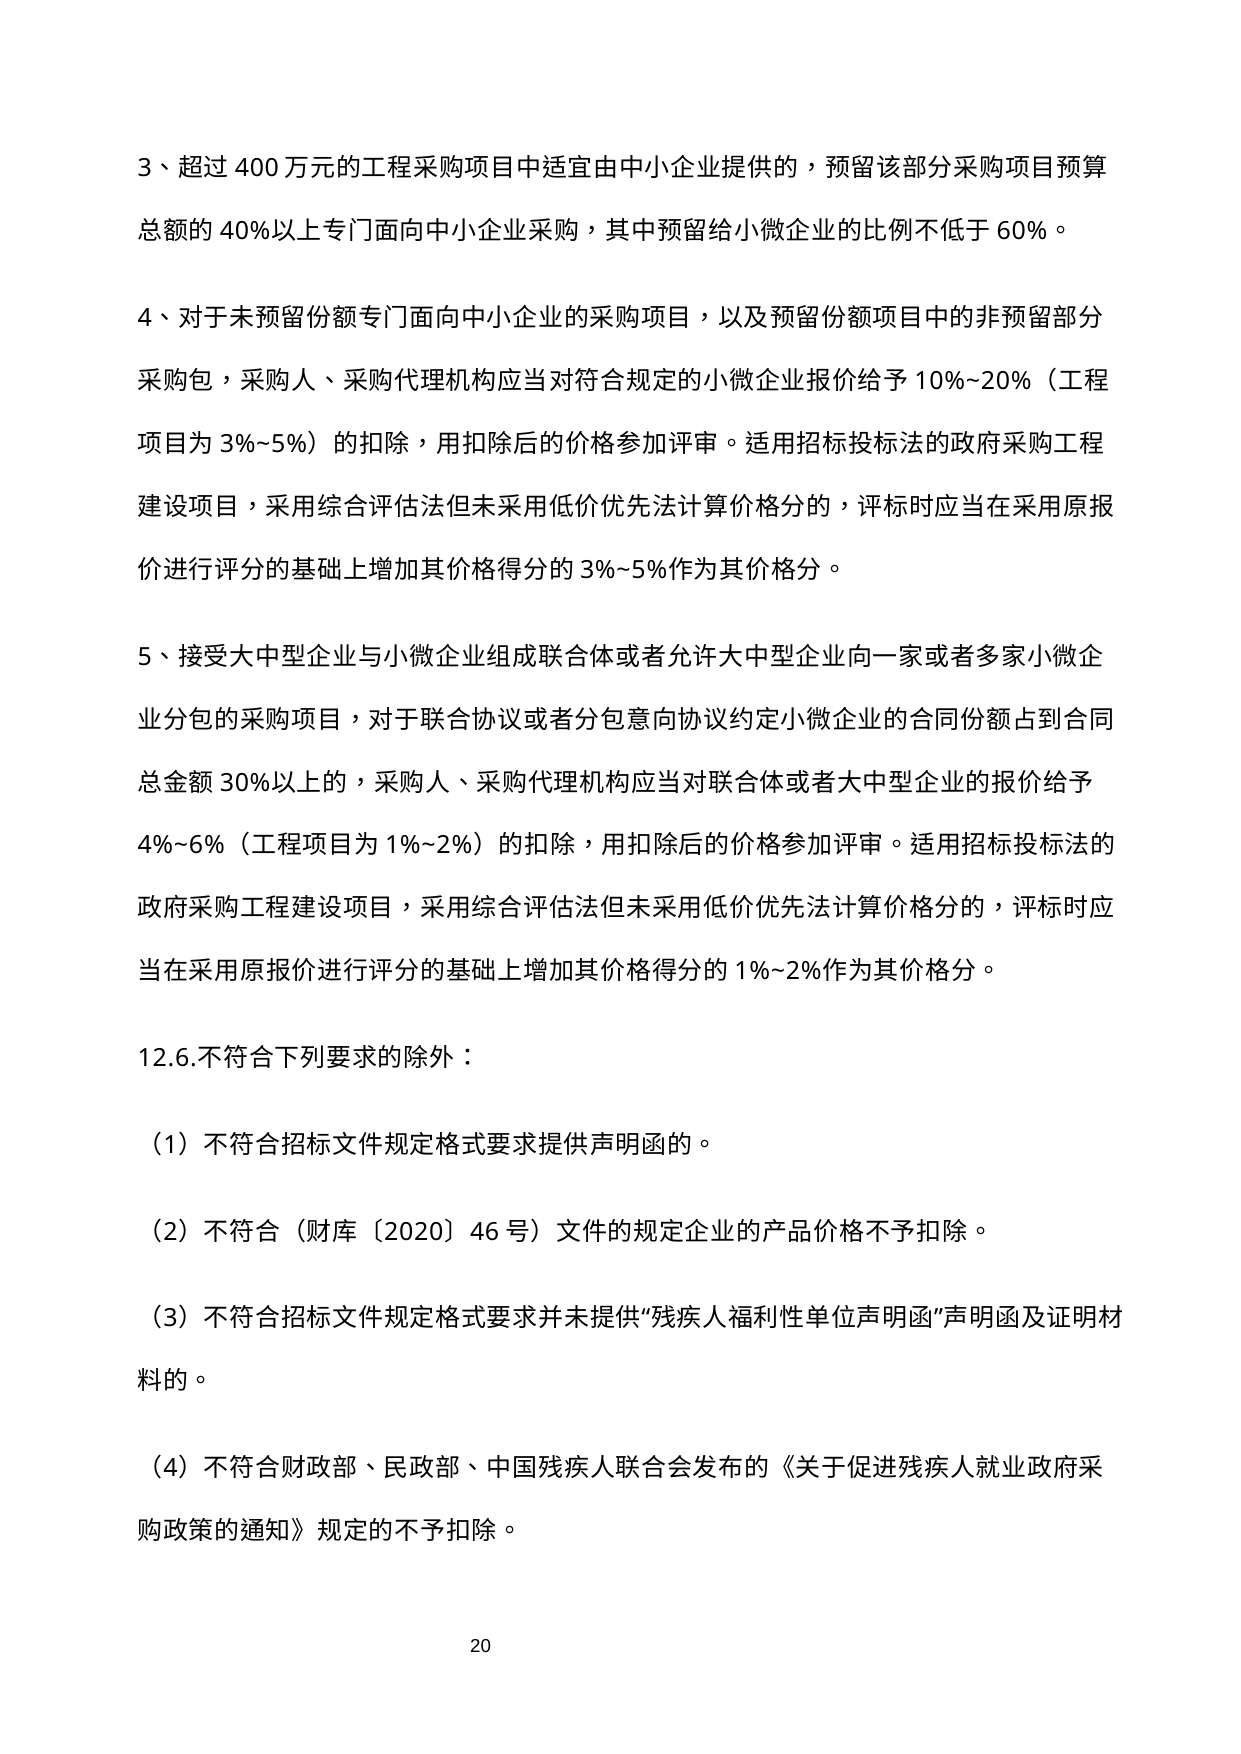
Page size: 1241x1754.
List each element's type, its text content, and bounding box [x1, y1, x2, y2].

text 4、对于未预留份额专门面向中小企业的采购项目，以及预留份额项目中的非预留部分采购包，采购人、采购代理机构应当对符合规定的小微企业报价给予10%~20%（工程项目为3%~5%）的扣除，用扣除后的价格参加评审。适用招标投标法的政府采购工程建设项目，采用综合评估法但未采用低价优先法计算价格分的，评标时应当在采用原报价进行评分的基础上增加其价格得分的3%~5%作为其价格分。 [137, 300, 1126, 586]
text （4）不符合财政部、民政部、中国残疾人联合会发布的《关于促进残疾人就业政府采购政策的通知》规定的不予扣除。 [137, 1450, 1126, 1547]
text （1）不符合招标文件规定格式要求提供声明函的。 [137, 1126, 1126, 1160]
text 5、接受大中型企业与小微企业组成联合体或者允许大中型企业向一家或者多家小微企业分包的采购项目，对于联合协议或者分包意向协议约定小微企业的合同份额占到合同总金额30%以上的，采购人、采购代理机构应当对联合体或者大中型企业的报价给予4%~6%（工程项目为1%~2%）的扣除，用扣除后的价格参加评审。适用招标投标法的政府采购工程建设项目，采用综合评估法但未采用低价优先法计算价格分的，评标时应当在采用原报价进行评分的基础上增加其价格得分的1%~2%作为其价格分。 [137, 638, 1126, 987]
text 3、超过400万元的工程采购项目中适宜由中小企业提供的，预留该部分采购项目预算总额的40%以上专门面向中小企业采购，其中预留给小微企业的比例不低于60%。 [137, 150, 1126, 247]
text （2）不符合（财库〔2020〕46号）文件的规定企业的产品价格不予扣除。 [137, 1213, 1126, 1247]
text （3）不符合招标文件规定格式要求并未提供“残疾人福利性单位声明函”声明函及证明材料的。 [137, 1300, 1126, 1397]
text 12.6.不符合下列要求的除外： [137, 1040, 1126, 1074]
